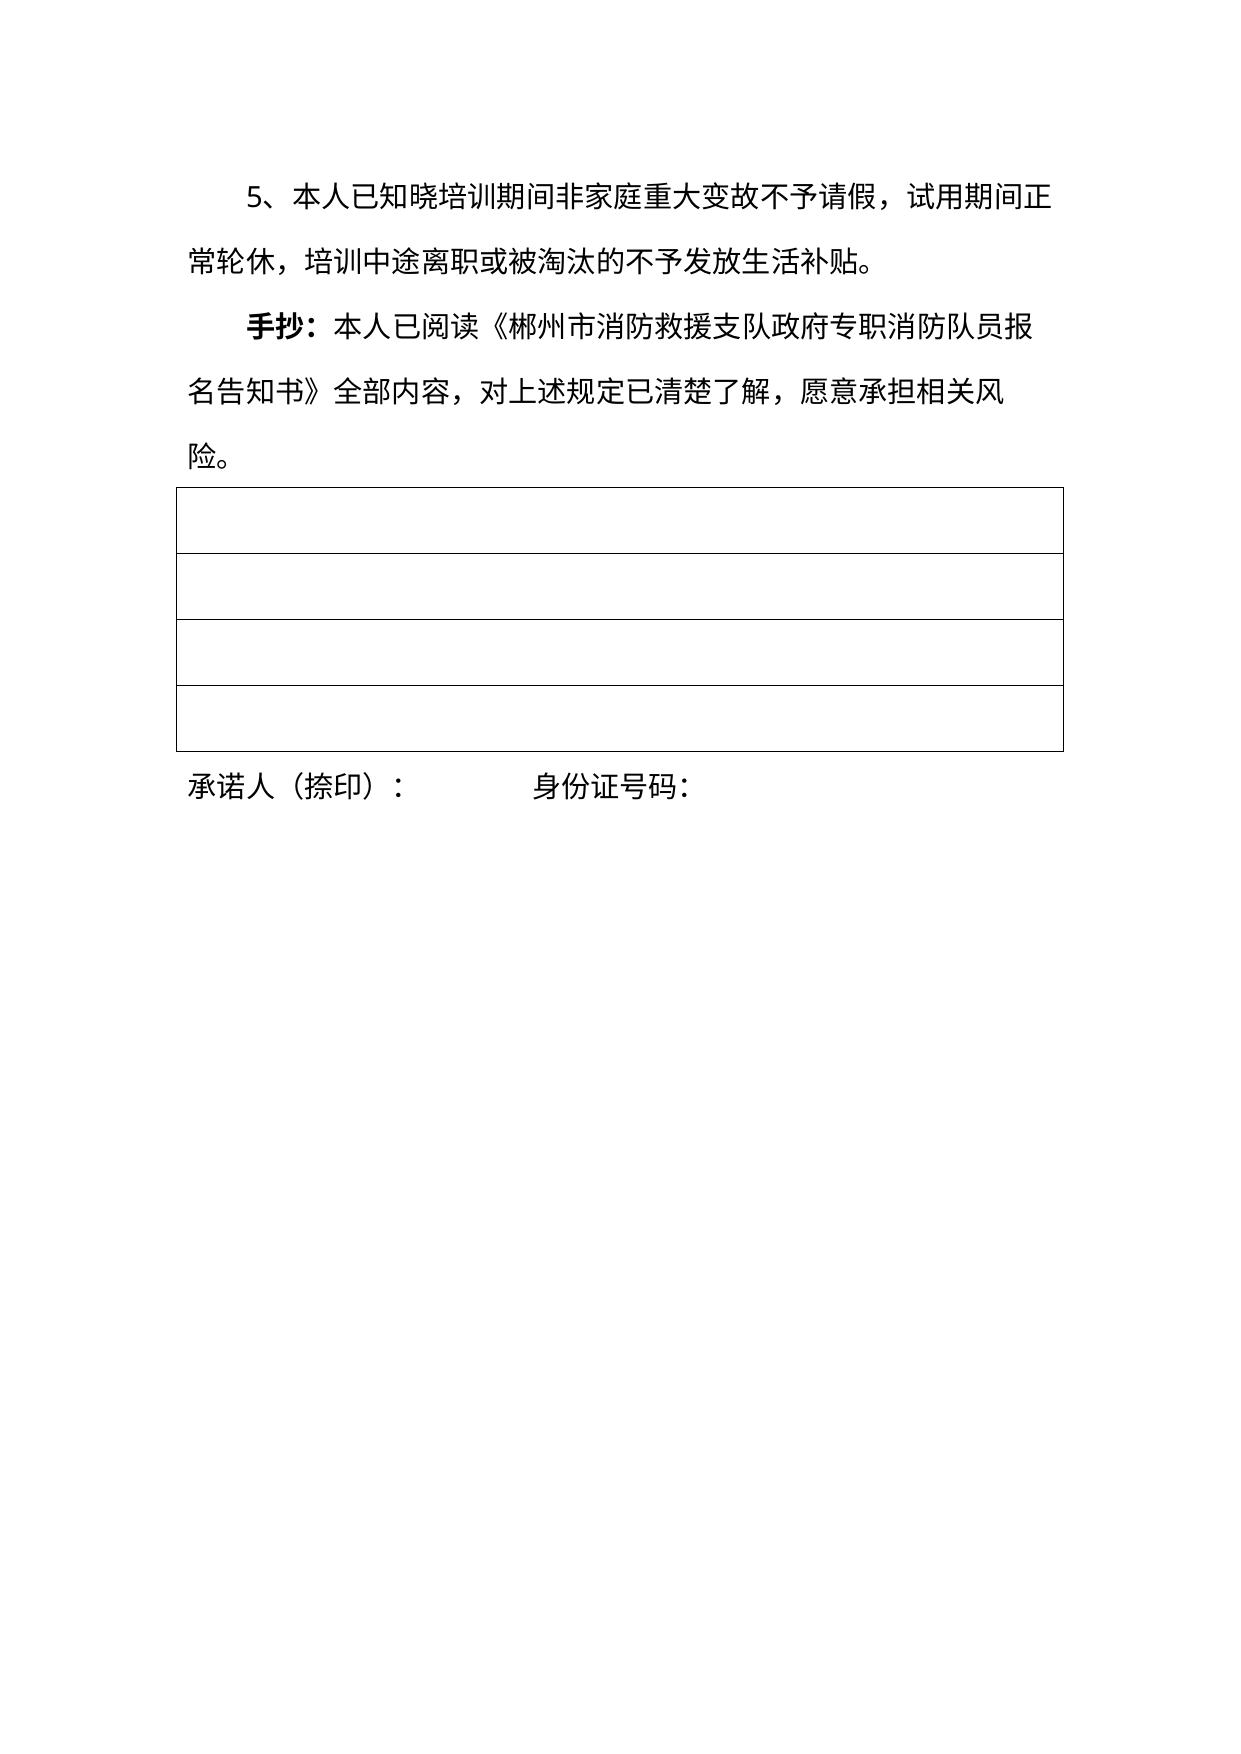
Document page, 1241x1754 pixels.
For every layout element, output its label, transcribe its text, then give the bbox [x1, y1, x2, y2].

text 承诺人（捺印）： 身份证号码： [187, 752, 1053, 817]
text 手抄：本人已阅读《郴州市消防救援支队政府专职消防队员报名告知书》全部内容，对上述规定已清楚了解，愿意承担相关风险。 [187, 292, 1053, 487]
text 5、本人已知晓培训期间非家庭重大变故不予请假，试用期间正常轮休，培训中途离职或被淘汰的不予发放生活补贴。 [187, 162, 1053, 292]
table_cell [177, 686, 1063, 751]
table_cell [177, 554, 1063, 619]
table_cell [177, 620, 1063, 685]
table_header [177, 488, 1063, 553]
